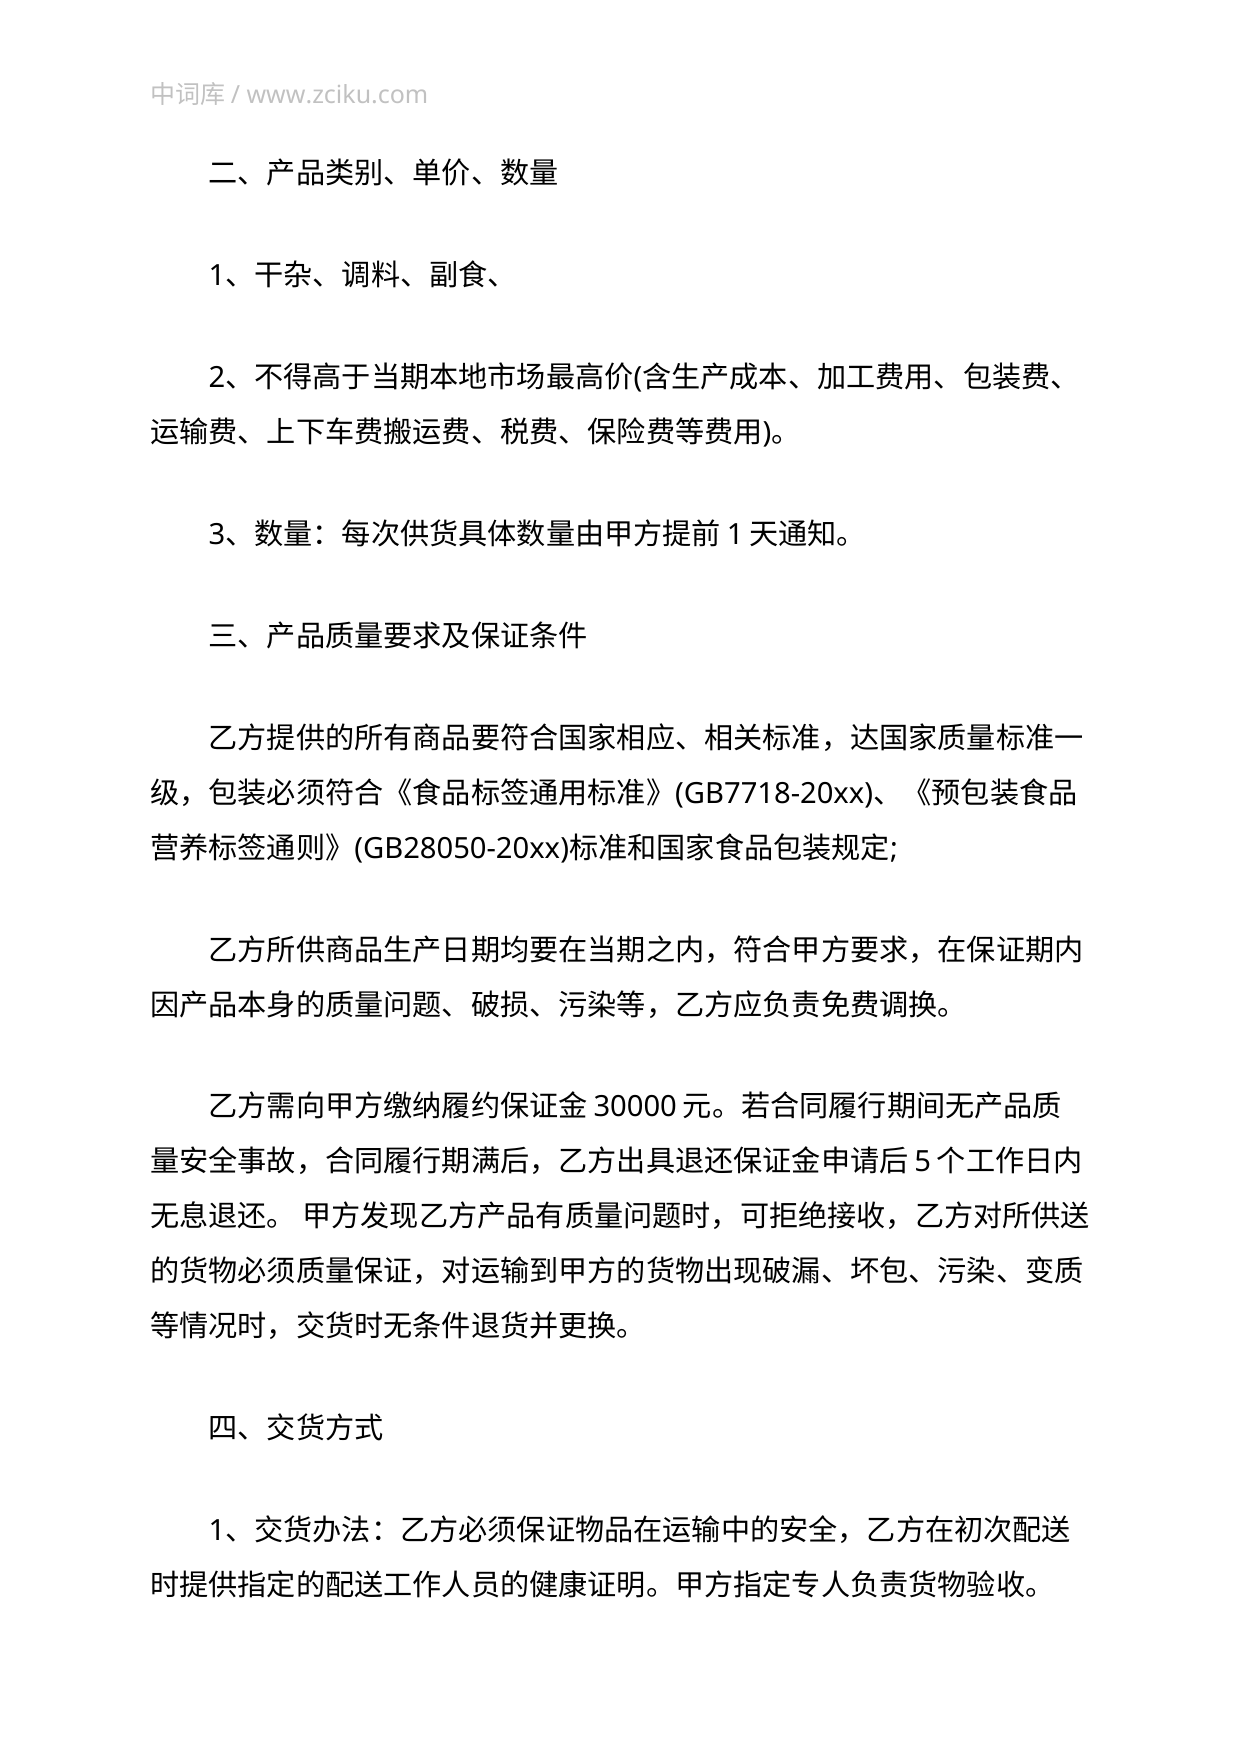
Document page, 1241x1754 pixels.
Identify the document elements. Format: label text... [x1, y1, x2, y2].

text 三、产品质量要求及保证条件 [150, 613, 1090, 655]
text 乙方需向甲方缴纳履约保证金30000元。若合同履行期间无产品质量安全事故，合同履行期满后，乙方出具退还保证金申请后5个工作日内无息退还。 甲方发现乙方产品有质量问题时，可拒绝接收，乙方对所供送的货物必须质量保证，对运输到甲方的货物出现破漏、坏包、污染、变质等情况时，交货时无条件退货并更换。 [150, 1083, 1090, 1345]
text 二、产品类别、单价、数量 [150, 150, 1090, 192]
text 1、干杂、调料、副食、 [150, 252, 1090, 294]
text 1、交货办法：乙方必须保证物品在运输中的安全，乙方在初次配送时提供指定的配送工作人员的健康证明。甲方指定专人负责货物验收。 [150, 1506, 1090, 1604]
text 乙方所供商品生产日期均要在当期之内，符合甲方要求，在保证期内因产品本身的质量问题、破损、污染等，乙方应负责免费调换。 [150, 926, 1090, 1023]
text 3、数量：每次供货具体数量由甲方提前1天通知。 [150, 511, 1090, 553]
text 四、交货方式 [150, 1404, 1090, 1447]
text 乙方提供的所有商品要符合国家相应、相关标准，达国家质量标准一级，包装必须符合《食品标签通用标准》(GB7718-20xx)、《预包装食品营养标签通则》(GB28050-20xx)标准和国家食品包装规定; [150, 714, 1090, 867]
text 2、不得高于当期本地市场最高价(含生产成本、加工费用、包装费、运输费、上下车费搬运费、税费、保险费等费用)。 [150, 354, 1090, 451]
